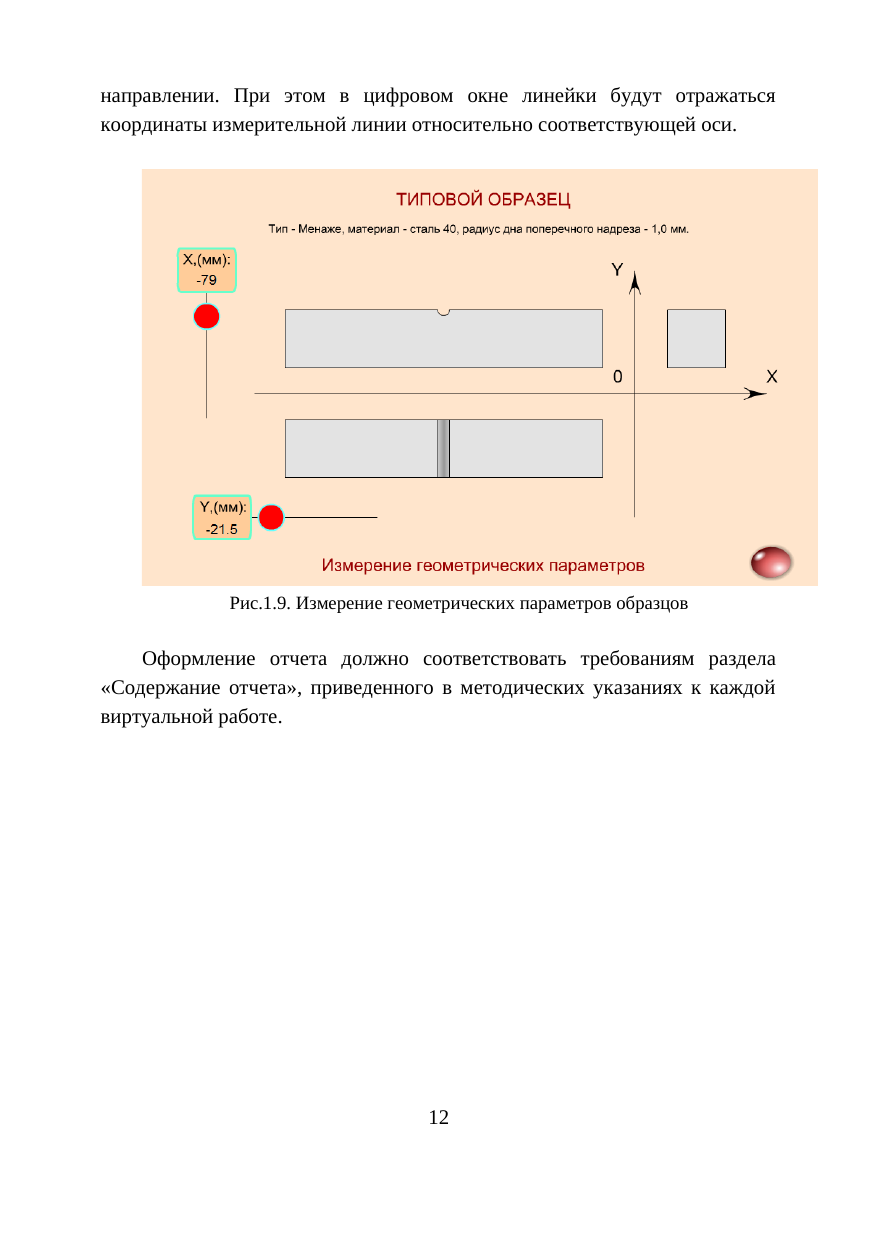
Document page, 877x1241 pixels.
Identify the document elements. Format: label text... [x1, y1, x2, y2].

text Оформление отчета должно соответствовать требованиям раздела «Содержание отчета», приведенного в методических указаниях к каждой виртуальной работе. [100, 646, 777, 728]
text Рис.1.9. Измерение геометрических параметров образцов [100, 592, 777, 613]
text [100, 83, 777, 136]
picture [141, 169, 818, 586]
